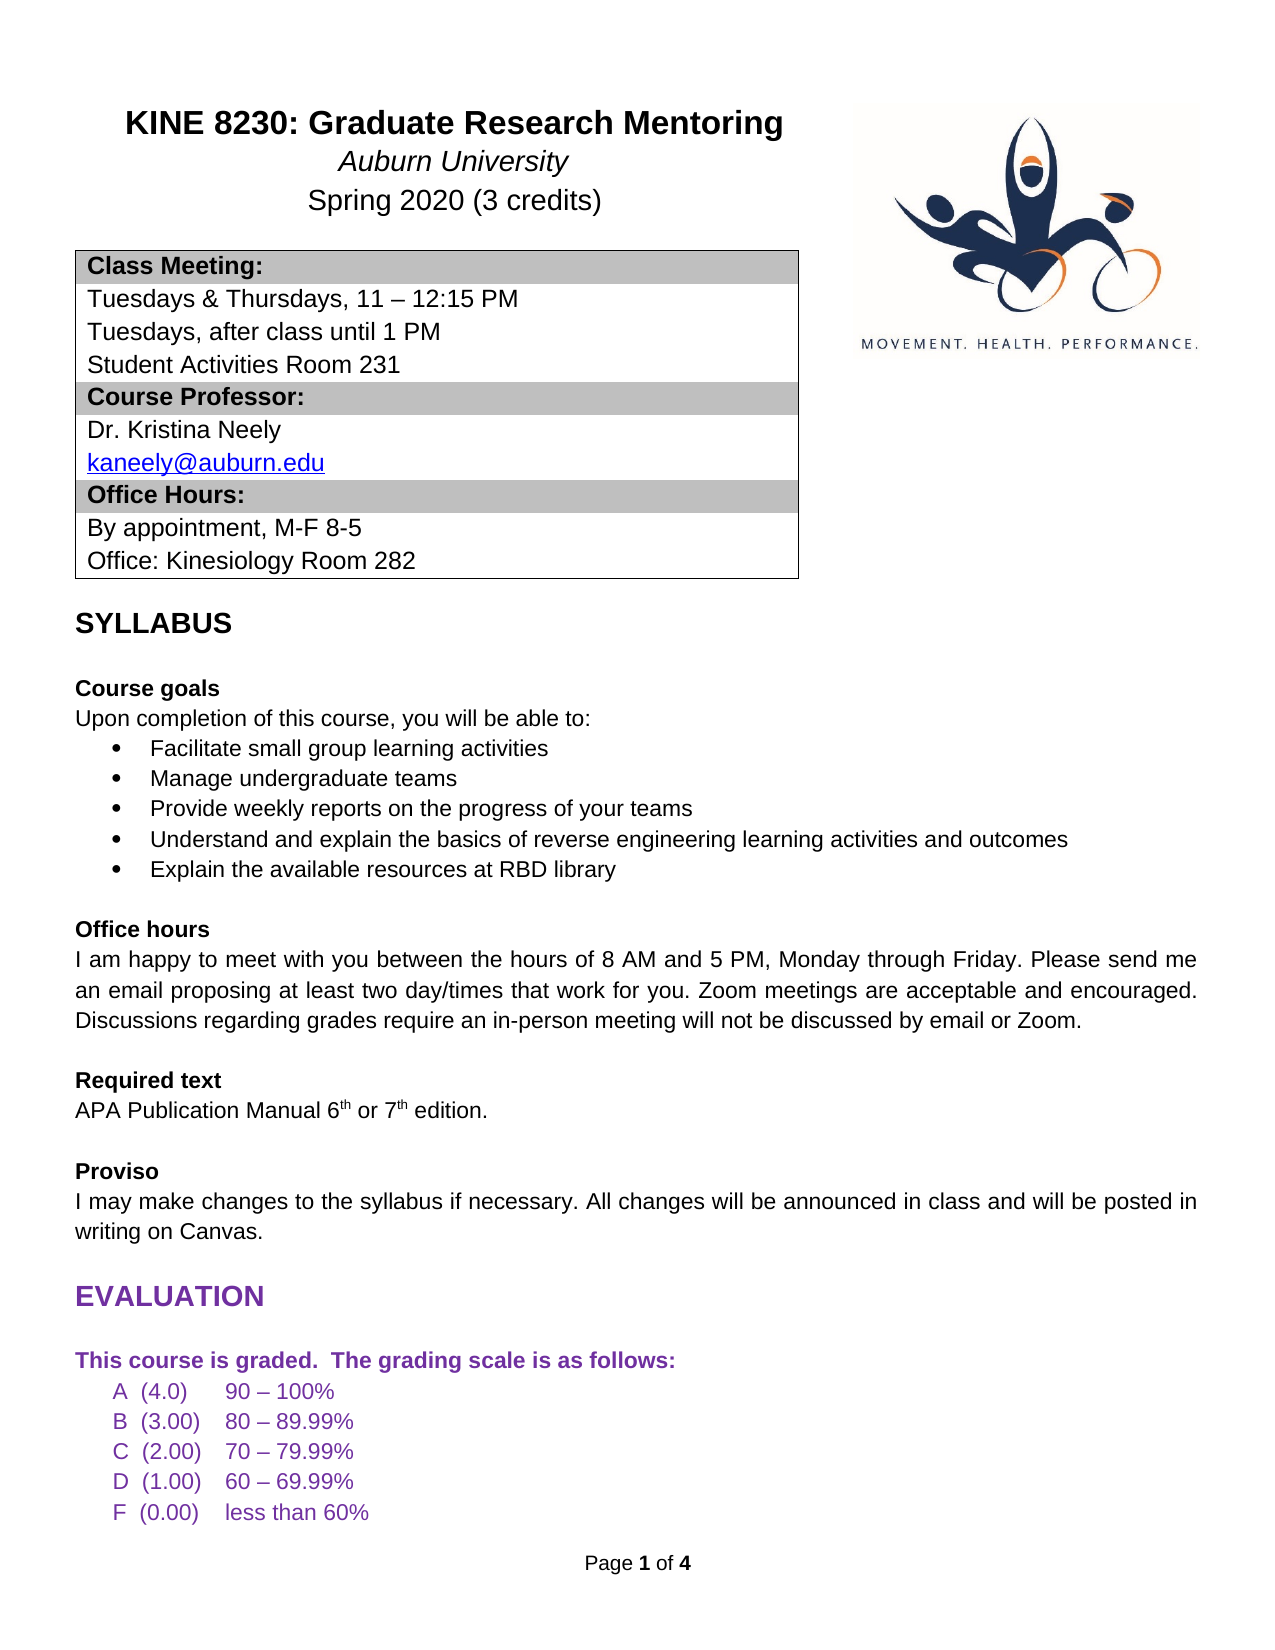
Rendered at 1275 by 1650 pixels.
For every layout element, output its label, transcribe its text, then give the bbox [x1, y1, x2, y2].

table_cell Dr. Kristina Neely [76, 415, 798, 447]
table_cell Tuesdays & Thursdays, 11 – 12:15 PM Tuesdays, after class until 1 PM Student Activities Room 231 [76, 284, 798, 382]
text I may make changes to the syllabus if necessary. All changes will be announced in class and will be posted in writing on Canvas. [75, 1188, 1200, 1244]
text I am happy to meet with you between the hours of 8 AM and 5 PM, Monday through Friday. Please send me an email proposing at least two day/times that work for you. Zoom meetings are acceptable and encouraged. Discussions regarding grades require an in-person meeting will not be discussed by email or Zoom. [75, 946, 1200, 1033]
text A (4.0) 90 – 100% [75, 1378, 1200, 1404]
text D (1.00) 60 – 69.99% [75, 1468, 1200, 1494]
text Upon completion of this course, you will be able to: [75, 705, 1200, 731]
text APA Publication Manual 6th or 7th edition. [75, 1097, 1200, 1124]
table_cell Course Professor: [76, 382, 798, 415]
list Provide weekly reports on the progress of your teams [112, 795, 1200, 822]
text F (0.00) less than 60% [75, 1498, 1200, 1525]
text Proviso [75, 1158, 1200, 1184]
list Manage undergraduate teams [112, 765, 1200, 791]
table_cell By appointment, M-F 8-5 Office: Kinesiology Room 282 [76, 513, 798, 578]
table_header Class Meeting: [76, 251, 798, 284]
text Course goals [75, 674, 1200, 701]
text Spring 2020 (3 credits) [75, 183, 853, 217]
text KINE 8230: Graduate Research Mentoring [75, 103, 853, 141]
table_cell Office Hours: [76, 480, 798, 513]
text EVALUATION [75, 1279, 1200, 1312]
text This course is graded. The grading scale is as follows: [75, 1347, 1200, 1374]
text SYLLABUS [75, 606, 1200, 639]
text Required text [75, 1067, 1200, 1093]
list Facilitate small group learning activities [112, 735, 1200, 761]
picture [853, 103, 1200, 359]
table_cell kaneely@auburn.edu [76, 448, 798, 480]
text B (3.00) 80 – 89.99% [75, 1408, 1200, 1434]
text C (2.00) 70 – 79.99% [75, 1438, 1200, 1464]
text Office hours [75, 916, 1200, 942]
list Explain the available resources at RBD library [112, 856, 1200, 882]
list Understand and explain the basics of reverse engineering learning activities and outcomes [112, 826, 1200, 852]
text Auburn University [75, 144, 853, 178]
